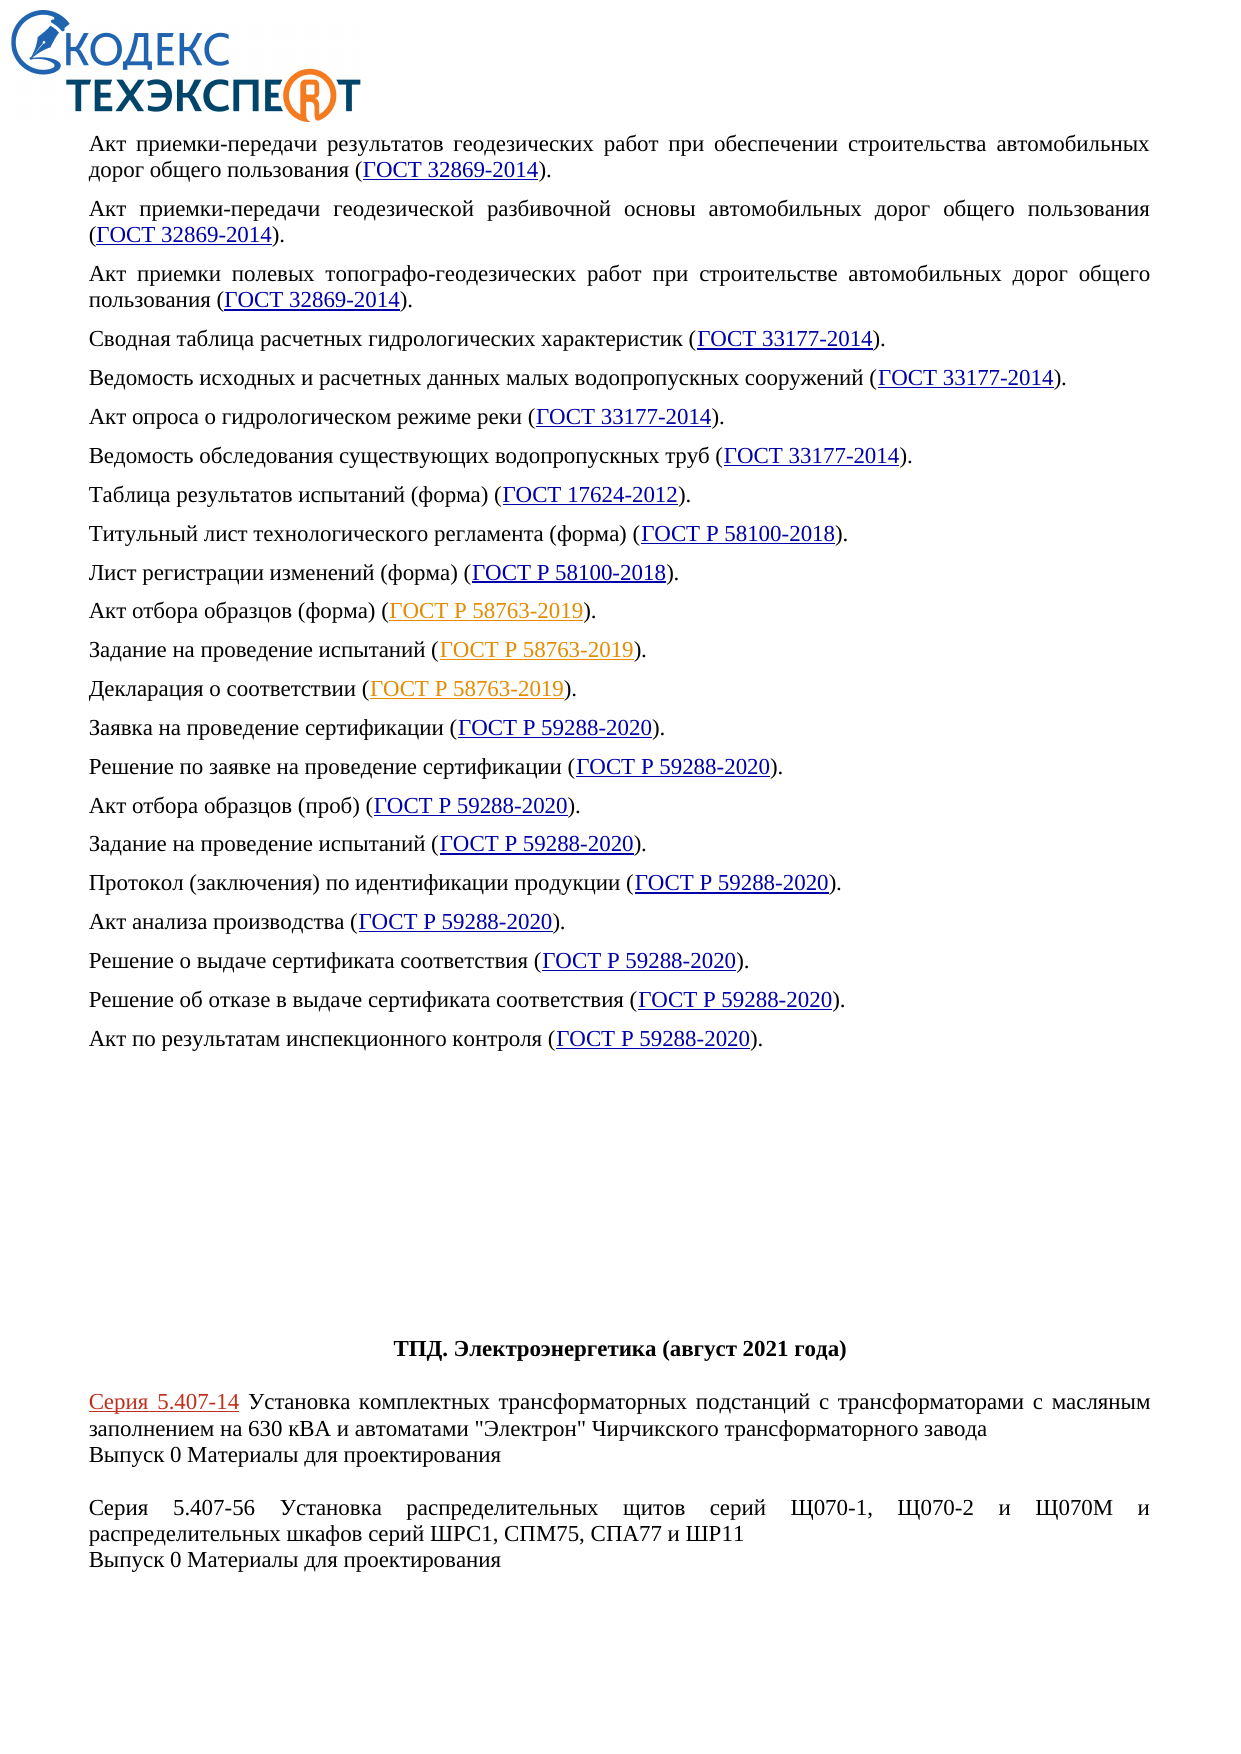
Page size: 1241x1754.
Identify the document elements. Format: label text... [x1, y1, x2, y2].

text Заявка на проведение сертификации (ГОСТ Р 59288-2020). [88, 714, 1152, 740]
text Акт приемки-передачи результатов геодезических работ при обеспечении строительства автомобильных дорог общего пользования (ГОСТ 32869-2014). [88, 130, 1152, 182]
text Задание на проведение испытаний (ГОСТ Р 59288-2020). [88, 831, 1152, 857]
text Задание на проведение испытаний (ГОСТ Р 58763-2019). [88, 636, 1152, 663]
text #G0Серия #M12291 4957639105.407-14#S Установка комплектных трансформаторных подстанций с трансформаторами с масляным заполнением на 630 кВА и автоматами "Электрон" Чирчикского трансформаторного завода [88, 1388, 1152, 1441]
text Акт по результатам инспекционного контроля (ГОСТ Р 59288-2020). [88, 1025, 1152, 1051]
text Решение об отказе в выдаче сертификата соответствия (ГОСТ Р 59288-2020). [88, 986, 1152, 1012]
text Ведомость исходных и расчетных данных малых водопропускных сооружений (ГОСТ 33177-2014). [88, 364, 1152, 391]
text Акт приемки полевых топографо-геодезических работ при строительстве автомобильных дорог общего пользования (ГОСТ 32869-2014). [88, 260, 1152, 313]
text Акт отбора образцов (форма) (ГОСТ Р 58763-2019). [88, 597, 1152, 624]
text Выпуск 0 Материалы для проектирования [88, 1441, 1152, 1467]
text Титульный лист технологического регламента (форма) (ГОСТ Р 58100-2018). [88, 520, 1152, 546]
text Решение о выдаче сертификата соответствия (ГОСТ Р 59288-2020). [88, 947, 1152, 973]
text #P 3 0 4605 4 895890413 895890415 895890424 895890451 0000#G0ТПД. Электроэнергетика (август 2021 года) [88, 1336, 1152, 1362]
text Решение по заявке на проведение сертификации (ГОСТ Р 59288-2020). [88, 753, 1152, 779]
text Акт отбора образцов (проб) (ГОСТ Р 59288-2020). [88, 792, 1152, 818]
text Акт опроса о гидрологическом режиме реки (ГОСТ 33177-2014). [88, 403, 1152, 429]
text Таблица результатов испытаний (форма) (ГОСТ 17624-2012). [88, 481, 1152, 507]
text Серия #M12291 4957640095.407-56#S Установка распределительных щитов серий Щ070-1, Щ070-2 и Щ070М и распределительных шкафов серий ШРС1, СПМ75, СПА77 и ШР11 [88, 1494, 1152, 1546]
text Протокол (заключения) по идентификации продукции (ГОСТ Р 59288-2020). [88, 869, 1152, 896]
picture [11, 10, 361, 122]
text Акт приемки-передачи геодезической разбивочной основы автомобильных дорог общего пользования (ГОСТ 32869-2014). [88, 195, 1152, 248]
text Акт анализа производства (ГОСТ Р 59288-2020). [88, 908, 1152, 934]
text Ведомость обследования существующих водопропускных труб (ГОСТ 33177-2014). [88, 442, 1152, 468]
text Лист регистрации изменений (форма) (ГОСТ Р 58100-2018). [88, 558, 1152, 585]
text Декларация о соответствии (ГОСТ Р 58763-2019). [88, 675, 1152, 701]
text Выпуск 0 Материалы для проектирования [88, 1546, 1152, 1573]
text Сводная таблица расчетных гидрологических характеристик (ГОСТ 33177-2014). [88, 325, 1152, 352]
